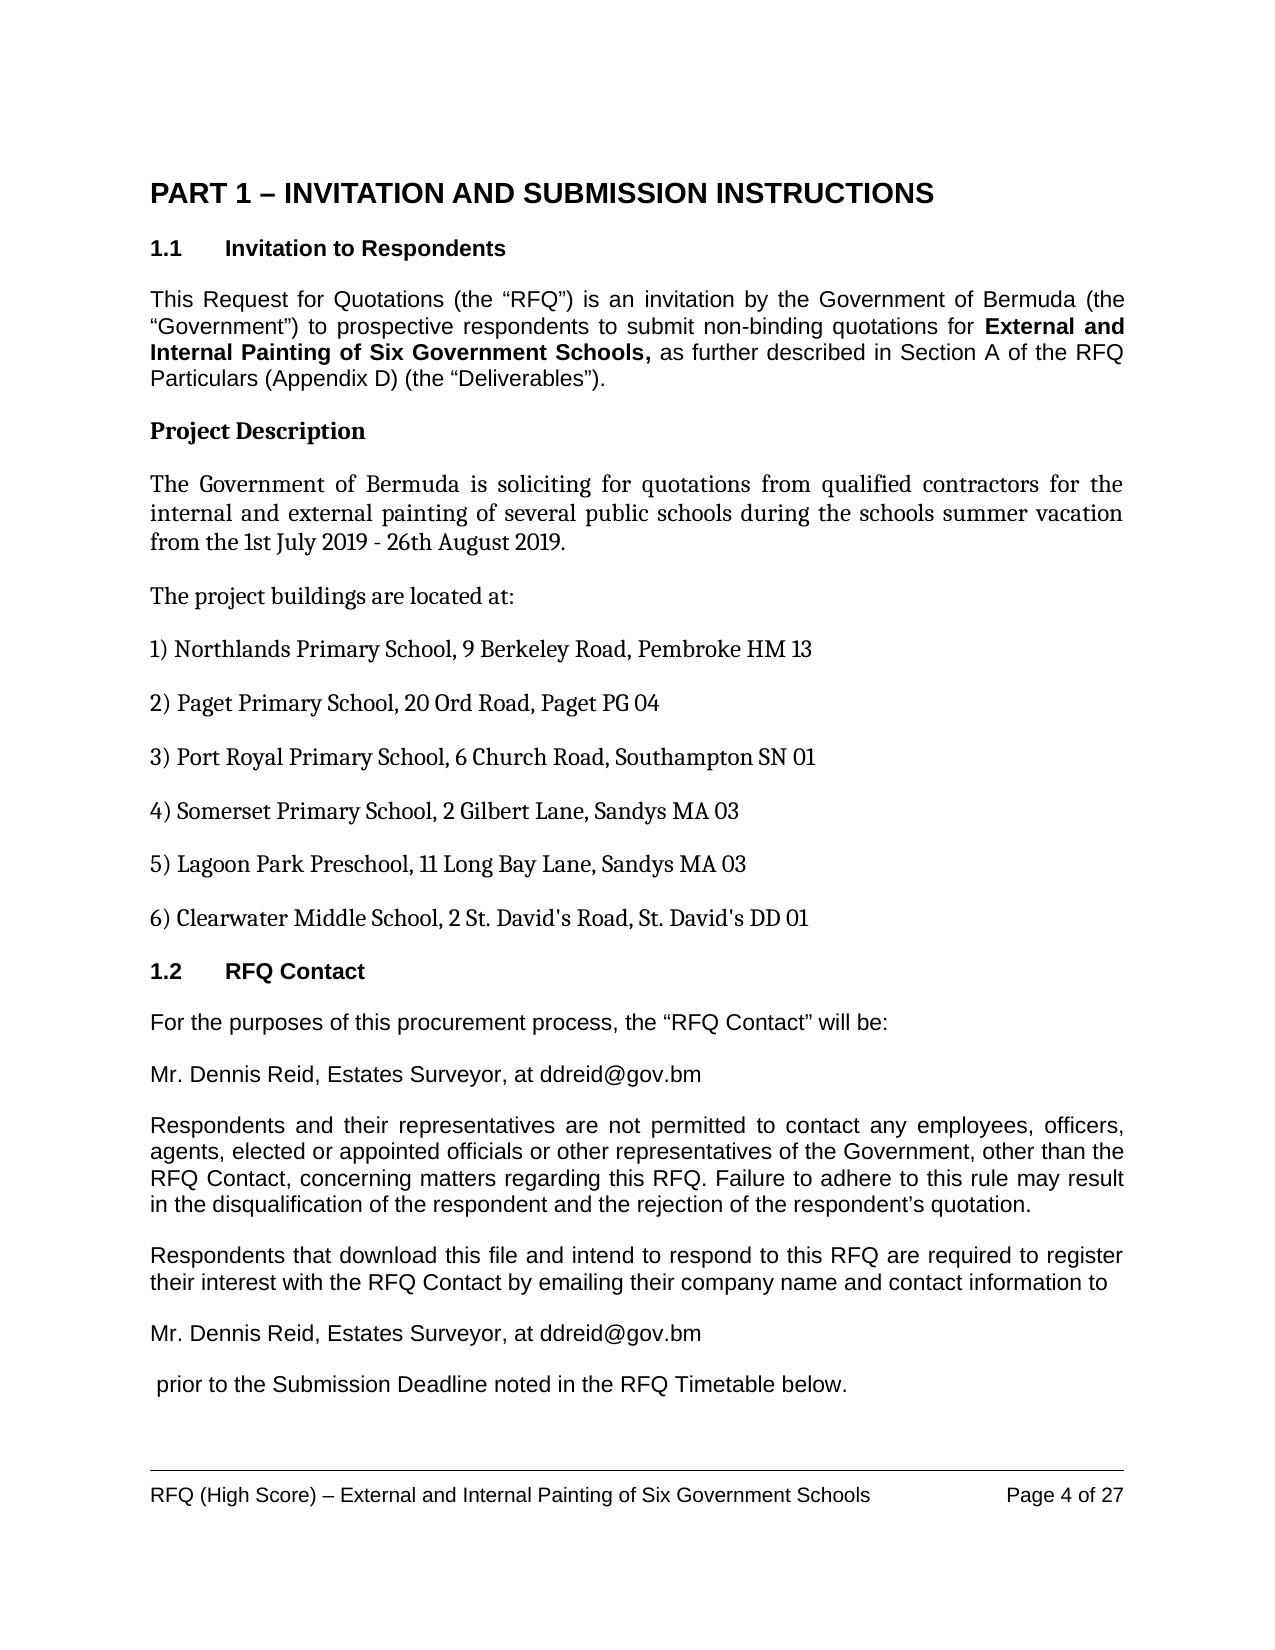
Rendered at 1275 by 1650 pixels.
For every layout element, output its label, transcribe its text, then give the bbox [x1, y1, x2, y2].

subtitle 1.2 RFQ Contact [150, 958, 1125, 984]
text Mr. Dennis Reid, Estates Surveyor, at ddreid@gov.bm [150, 1061, 1125, 1087]
text 4) Somerset Primary School, 2 Gilbert Lane, Sandys MA 03 [150, 797, 1125, 825]
text The project buildings are located at: [150, 582, 1125, 610]
text For the purposes of this procurement process, the “RFQ Contact” will be: [150, 1009, 1125, 1036]
text prior to the Submission Deadline noted in the RFQ Timetable below. [150, 1371, 1125, 1398]
text The Government of Bermuda is soliciting for quotations from qualified contractors for the internal and external painting of several public schools during the schools summer vacation from the 1st July 2019 - 26th August 2019. [150, 470, 1125, 557]
subtitle PART 1 – INVITATION AND SUBMISSION INSTRUCTIONS [150, 176, 1125, 210]
text 1) Northlands Primary School, 9 Berkeley Road, Pembroke HM 13 [150, 635, 1125, 664]
text This Request for Quotations (the “RFQ”) is an invitation by the Government of Bermuda (the “Government”) to prospective respondents to submit non-binding quotations for External and Internal Painting of Six Government Schools, as further described in Section A of the RFQ Particulars (Appendix D) (the “Deliverables”). [150, 286, 1125, 392]
text Respondents and their representatives are not permitted to contact any employees, officers, agents, elected or appointed officials or other representatives of the Government, other than the RFQ Contact, concerning matters regarding this RFQ. Failure to adhere to this rule may result in the disqualification of the respondent and the rejection of the respondent’s quotation. [150, 1112, 1125, 1217]
text 5) Lagoon Park Preschool, 11 Long Bay Lane, Sandys MA 03 [150, 850, 1125, 879]
text 3) Port Royal Primary School, 6 Church Road, Southampton SN 01 [150, 743, 1125, 772]
text Project Description [150, 417, 1125, 445]
subtitle 1.1 Invitation to Respondents [150, 235, 1125, 261]
text 2) Paget Primary School, 20 Ord Road, Paget PG 04 [150, 689, 1125, 718]
text Mr. Dennis Reid, Estates Surveyor, at ddreid@gov.bm [150, 1320, 1125, 1346]
text Respondents that download this file and intend to respond to this RFQ are required to register their interest with the RFQ Contact by emailing their company name and contact information to [150, 1242, 1125, 1295]
text 6) Clearwater Middle School, 2 St. David's Road, St. David's DD 01 [150, 904, 1125, 933]
